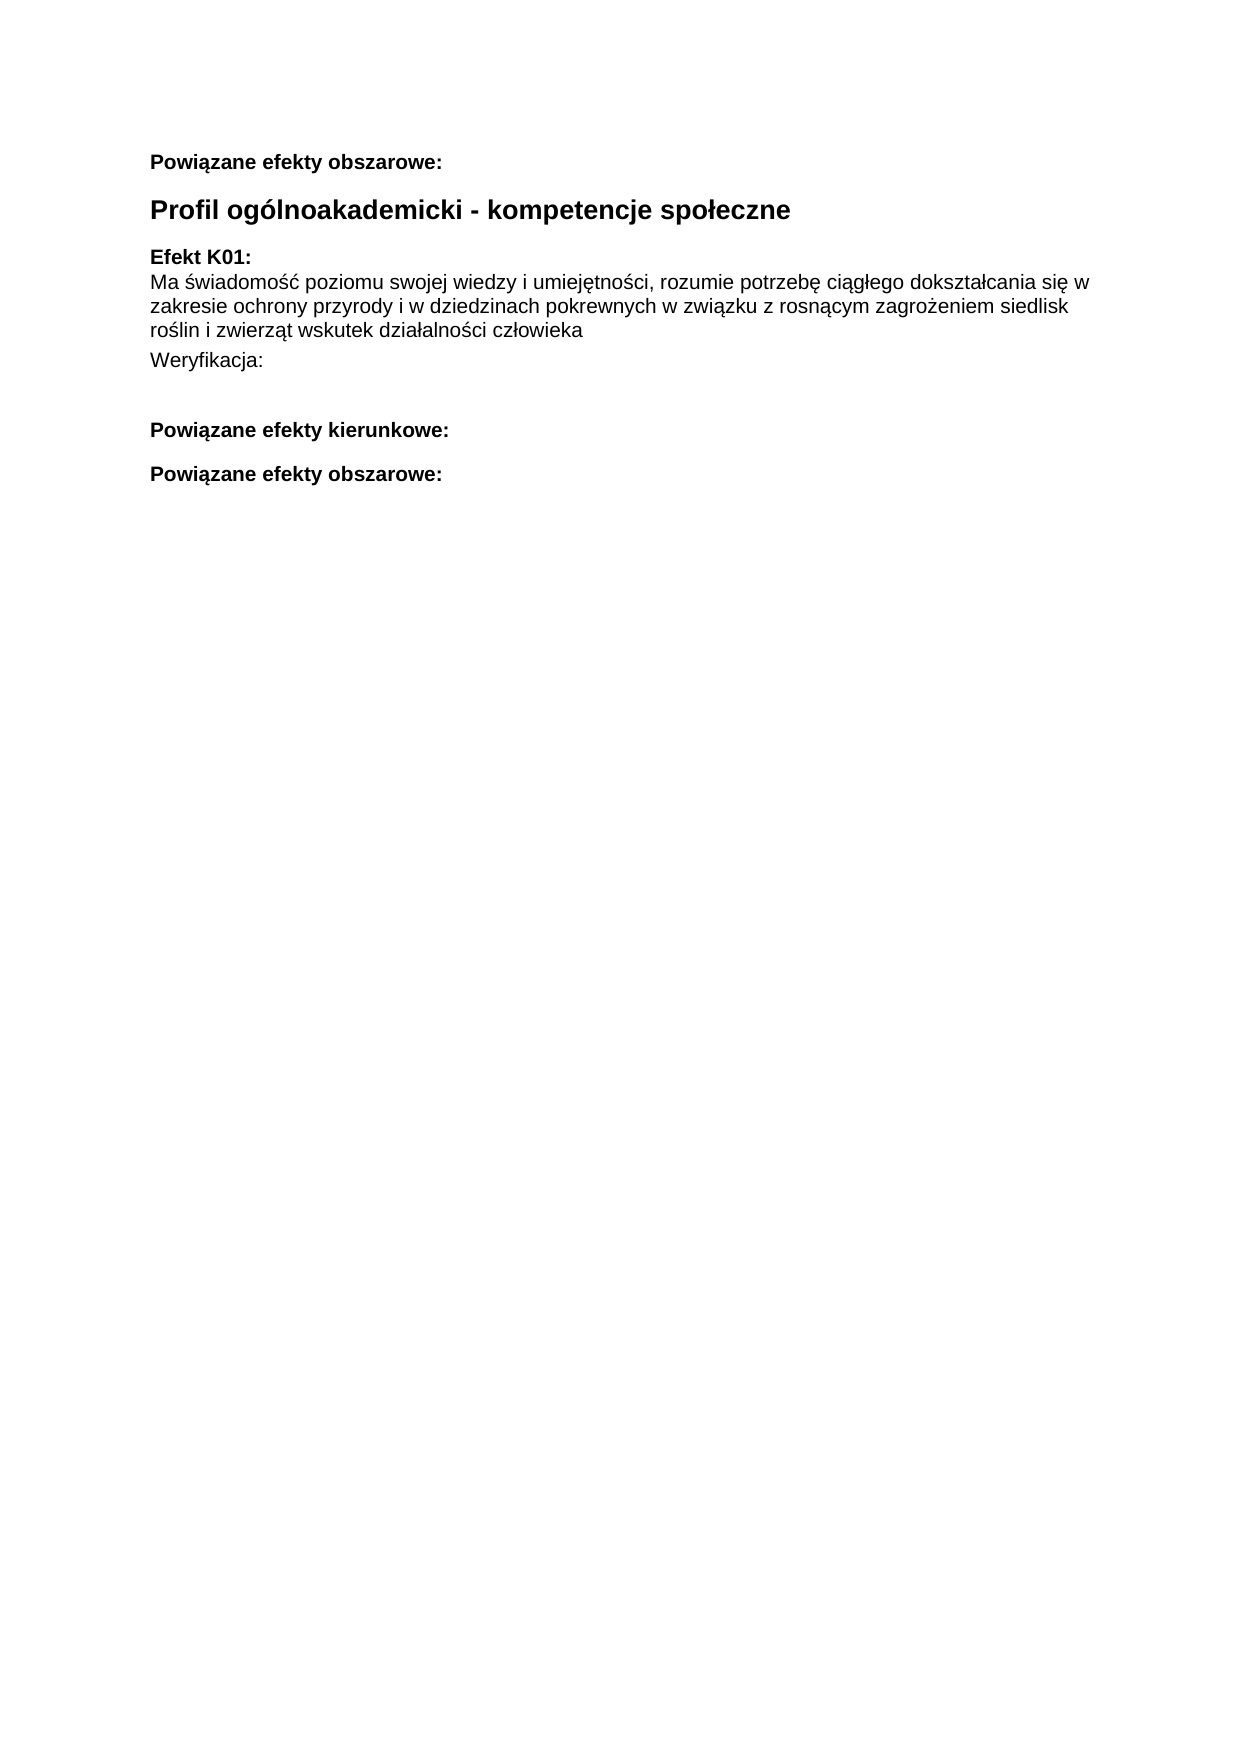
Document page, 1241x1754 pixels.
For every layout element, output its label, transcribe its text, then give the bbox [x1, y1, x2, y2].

text Powiązane efekty kierunkowe: [150, 418, 1090, 442]
text Ma świadomość poziomu swojej wiedzy i umiejętności, rozumie potrzebę ciągłego dokształcania się w zakresie ochrony przyrody i w dziedzinach pokrewnych w związku z rosnącym zagrożeniem siedlisk roślin i zwierząt wskutek działalności człowieka [150, 270, 1090, 342]
text Efekt K01: [150, 245, 1090, 269]
subtitle Profil ogólnoakademicki - kompetencje społeczne [150, 194, 1090, 225]
text Powiązane efekty obszarowe: [150, 150, 1090, 174]
text Weryfikacja: [150, 348, 1090, 372]
text Powiązane efekty obszarowe: [150, 461, 1090, 485]
